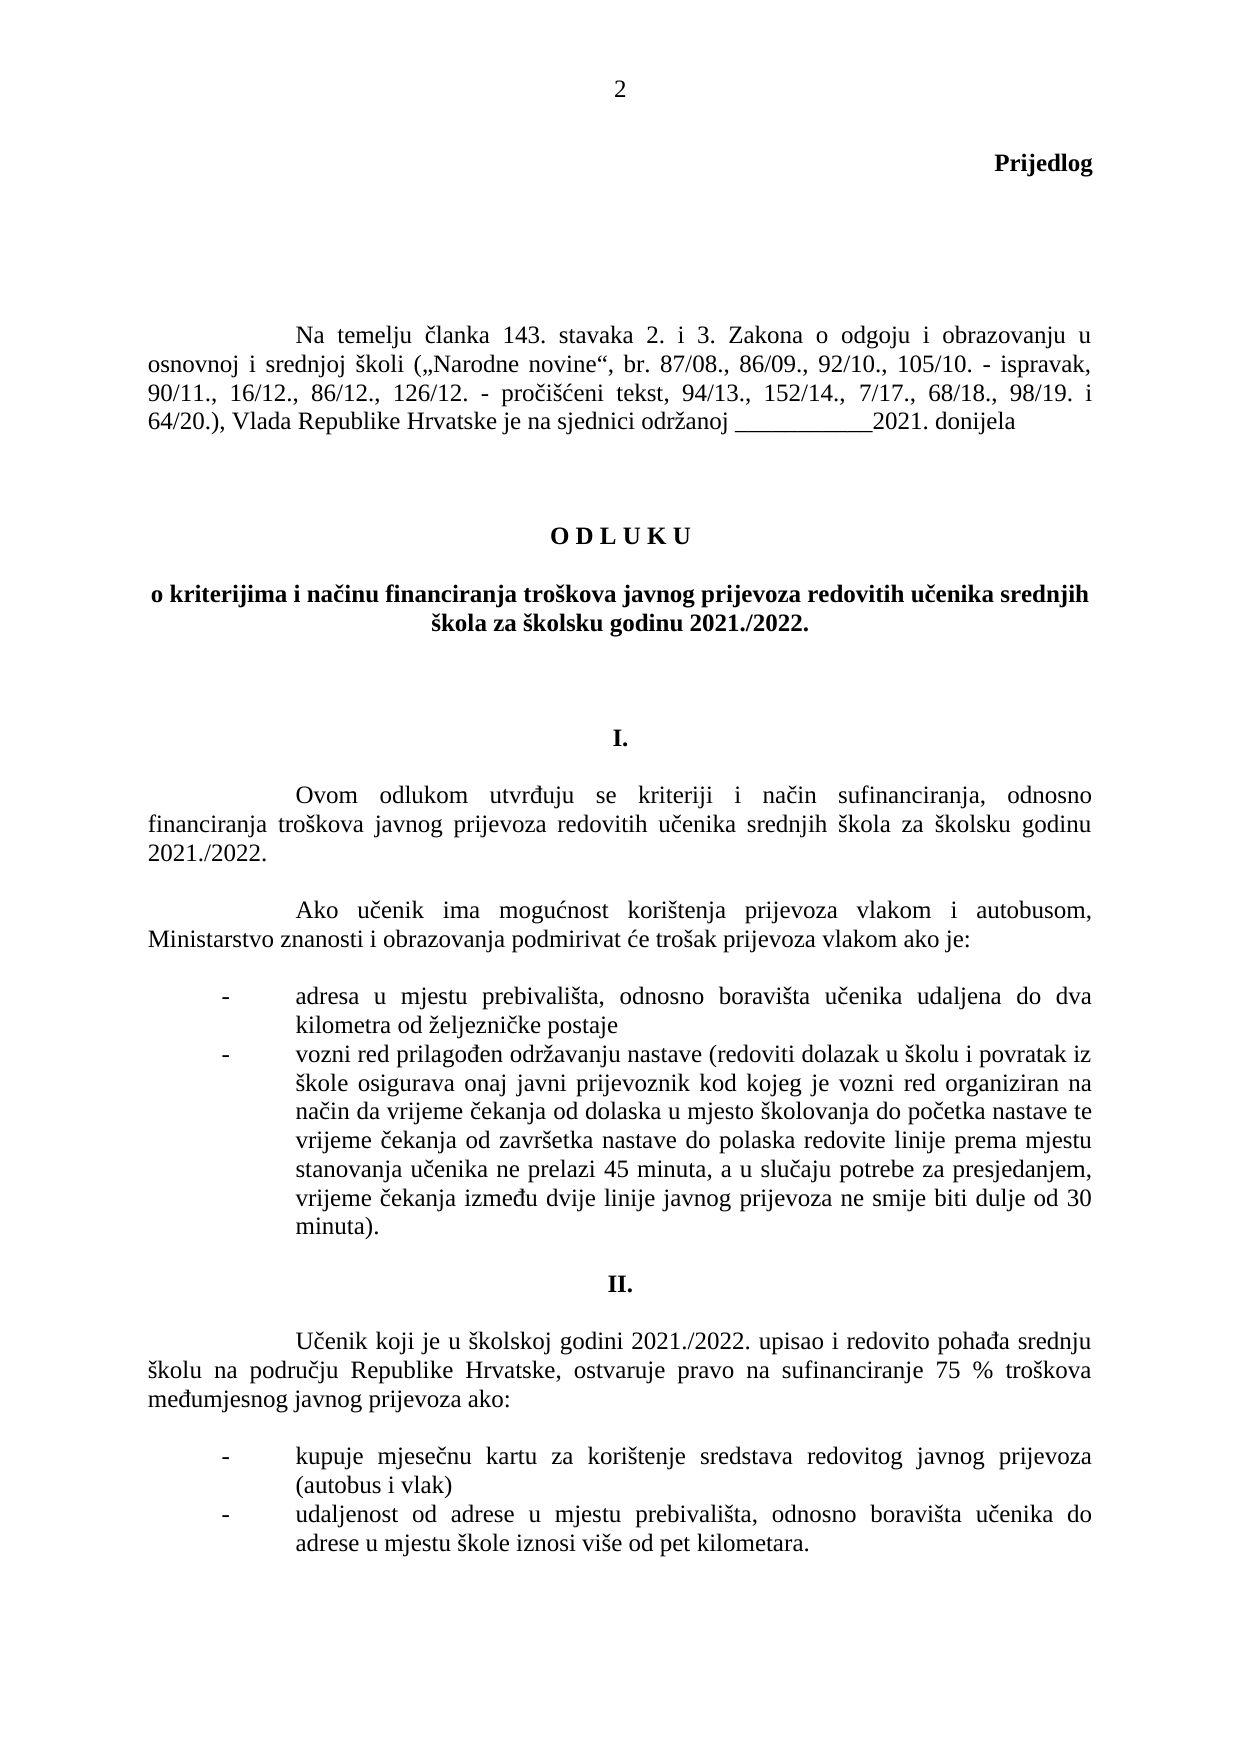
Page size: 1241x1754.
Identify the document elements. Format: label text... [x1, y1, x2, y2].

text o kriterijima i načinu financiranja troškova javnog prijevoza redovitih učenika srednjih škola za školsku godinu 2021./2022. [148, 579, 1093, 636]
list kupuje mjesečnu kartu za korištenje sredstava redovitog javnog prijevoza (autobus i vlak) [221, 1441, 1093, 1499]
text I. [148, 723, 1093, 751]
text Ako učenik ima mogućnost korištenja prijevoza vlakom i autobusom, Ministarstvo znanosti i obrazovanja podmirivat će trošak prijevoza vlakom ako je: [148, 895, 1093, 953]
text Na temelju članka 143. stavaka 2. i 3. Zakona o odgoju i obrazovanju u osnovnoj i srednjoj školi („Narodne novine“, br. 87/08., 86/09., 92/10., 105/10. - ispravak, 90/11., 16/12., 86/12., 126/12. - pročišćeni tekst, 94/13., 152/14., 7/17., 68/18., 98/19. i 64/20.), Vlada Republike Hrvatske je na sjednici održanoj ___________2021. donijela [148, 320, 1093, 435]
text O D L U K U [148, 521, 1093, 550]
text Ovom odlukom utvrđuju se kriteriji i način sufinanciranja, odnosno financiranja troškova javnog prijevoza redovitih učenika srednjih škola za školsku godinu 2021./2022. [148, 780, 1093, 866]
text II. [148, 1269, 1093, 1298]
text Učenik koji je u školskoj godini 2021./2022. upisao i redovito pohađa srednju školu na području Republike Hrvatske, ostvaruje pravo na sufinanciranje 75 % troškova međumjesnog javnog prijevoza ako: [148, 1326, 1093, 1413]
list adresa u mjestu prebivališta, odnosno boravišta učenika udaljena do dva kilometra od željezničke postaje [221, 981, 1093, 1039]
list udaljenost od adrese u mjestu prebivališta, odnosno boravišta učenika do adrese u mjestu škole iznosi više od pet kilometara. [221, 1499, 1093, 1556]
text Prijedlog [148, 148, 1093, 176]
list vozni red prilagođen održavanju nastave (redoviti dolazak u školu i povratak iz škole osigurava onaj javni prijevoznik kod kojeg je vozni red organiziran na način da vrijeme čekanja od dolaska u mjesto školovanja do početka nastave te vrijeme čekanja od završetka nastave do polaska redovite linije prema mjestu stanovanja učenika ne prelazi 45 minuta, a u slučaju potrebe za presjedanjem, vrijeme čekanja između dvije linije javnog prijevoza ne smije biti dulje od 30 minuta). [221, 1039, 1093, 1240]
